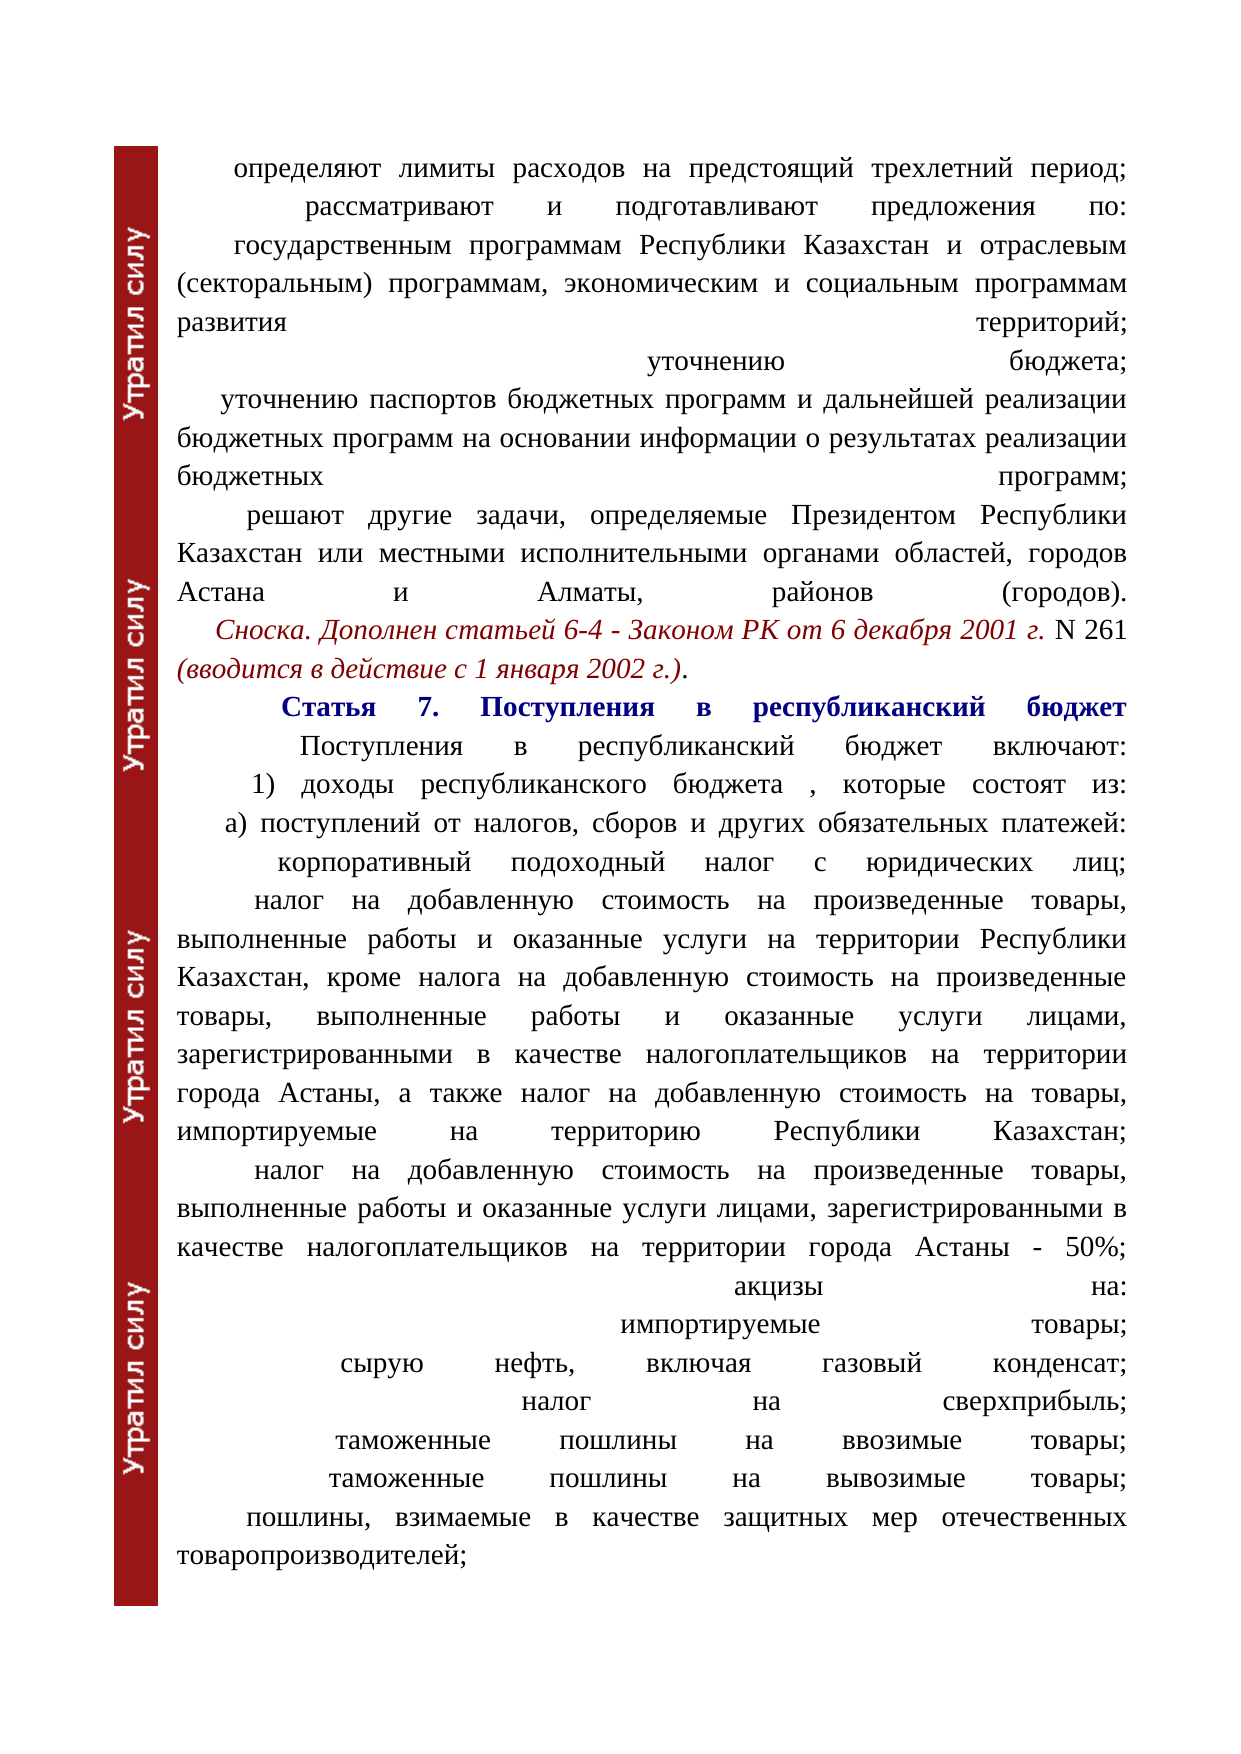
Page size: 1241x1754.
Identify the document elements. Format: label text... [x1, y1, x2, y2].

picture [114, 146, 158, 150]
picture [114, 684, 158, 689]
picture [114, 1571, 158, 1606]
